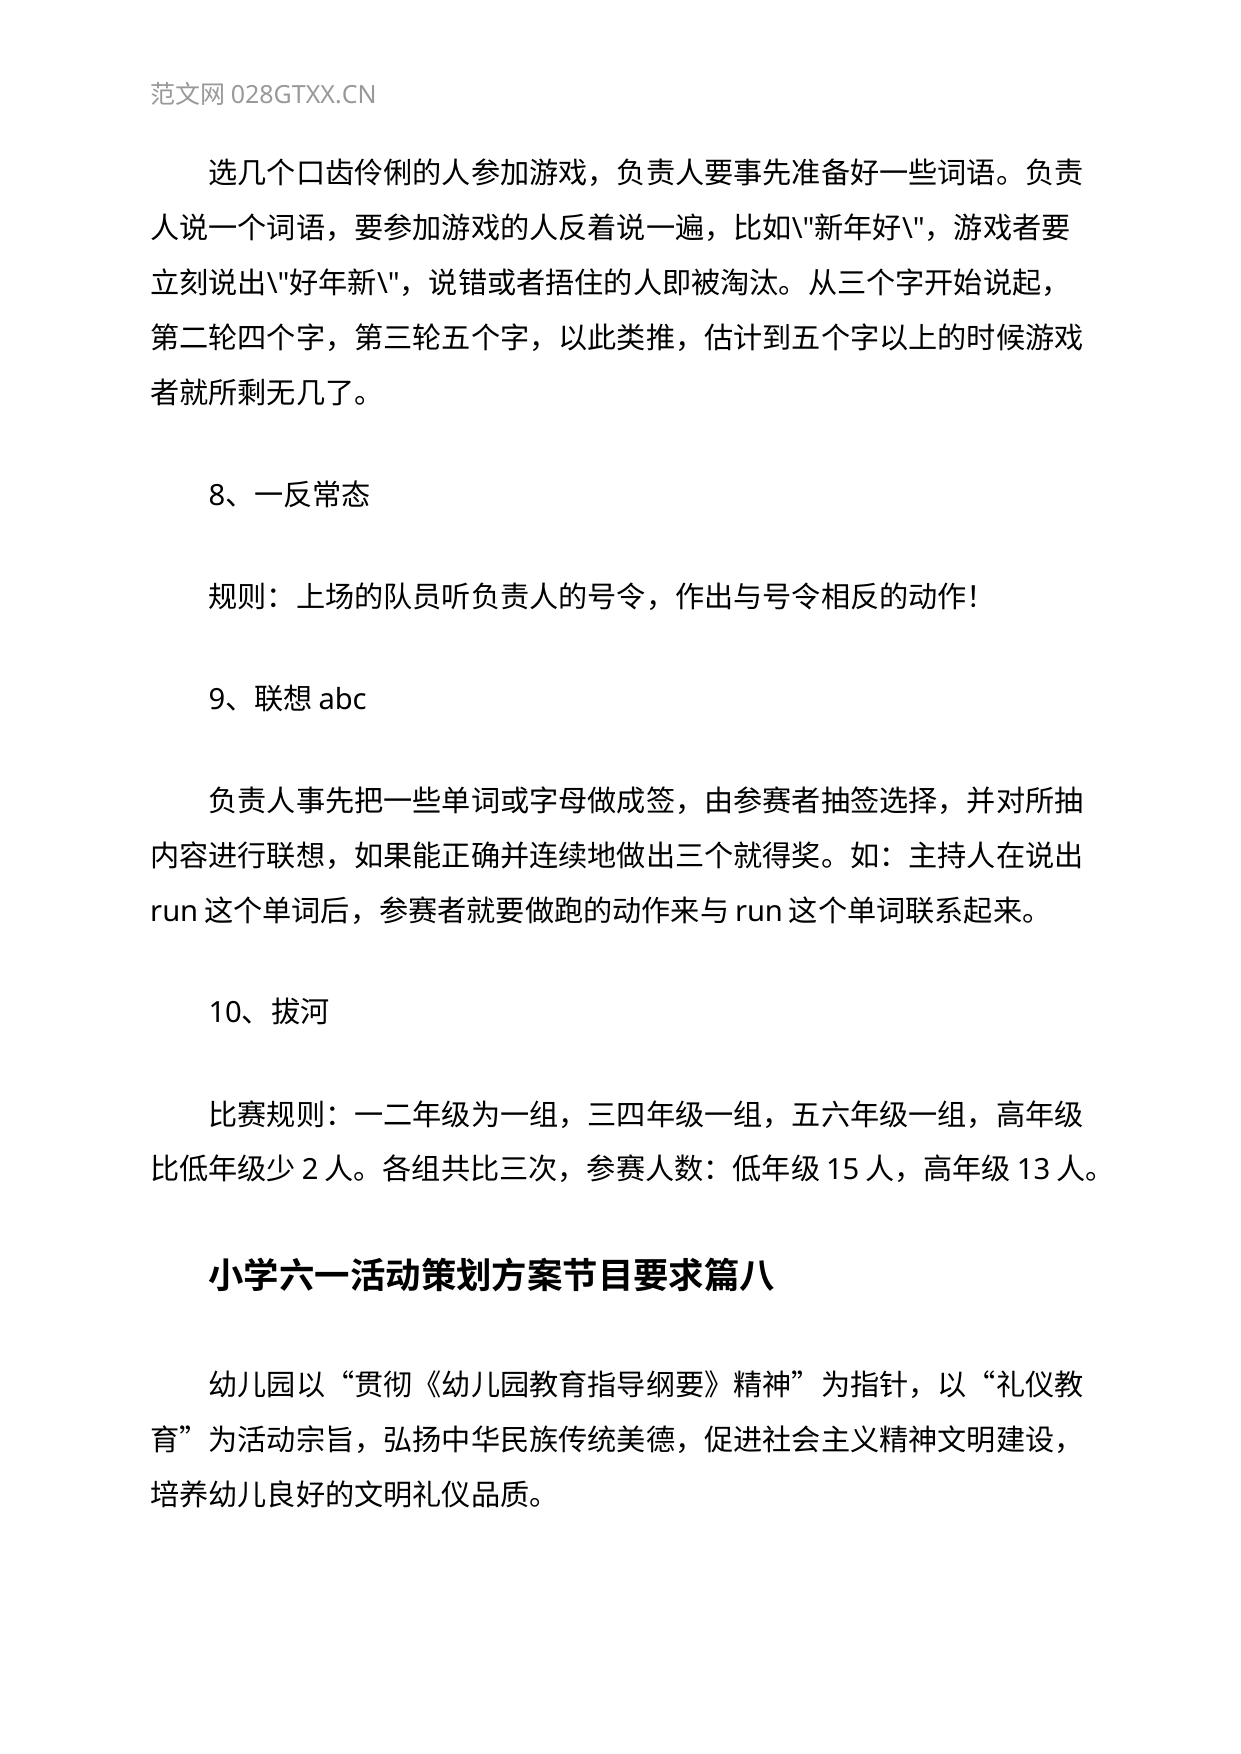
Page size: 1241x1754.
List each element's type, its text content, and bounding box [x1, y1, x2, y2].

text 规则：上场的队员听负责人的号令，作出与号令相反的动作！ [150, 573, 1090, 616]
text 10、拔河 [150, 989, 1090, 1031]
text 小学六一活动策划方案节目要求篇八 [150, 1248, 1090, 1299]
text 选几个口齿伶俐的人参加游戏，负责人要事先准备好一些词语。负责人说一个词语，要参加游戏的人反着说一遍，比如\"新年好\"，游戏者要立刻说出\"好年新\"，说错或者捂住的人即被淘汰。从三个字开始说起，第二轮四个字，第三轮五个字，以此类推，估计到五个字以上的时候游戏者就所剩无几了。 [150, 150, 1090, 412]
text 9、联想abc [150, 675, 1090, 718]
text 8、一反常态 [150, 472, 1090, 514]
text 比赛规则：一二年级为一组，三四年级一组，五六年级一组，高年级比低年级少2人。各组共比三次，参赛人数：低年级15人，高年级13人。 [150, 1091, 1090, 1188]
text 幼儿园以“贯彻《幼儿园教育指导纲要》精神”为指针，以“礼仪教育”为活动宗旨，弘扬中华民族传统美德，促进社会主义精神文明建设，培养幼儿良好的文明礼仪品质。 [150, 1361, 1090, 1513]
text 负责人事先把一些单词或字母做成签，由参赛者抽签选择，并对所抽内容进行联想，如果能正确并连续地做出三个就得奖。如：主持人在说出run这个单词后，参赛者就要做跑的动作来与run这个单词联系起来。 [150, 777, 1090, 929]
